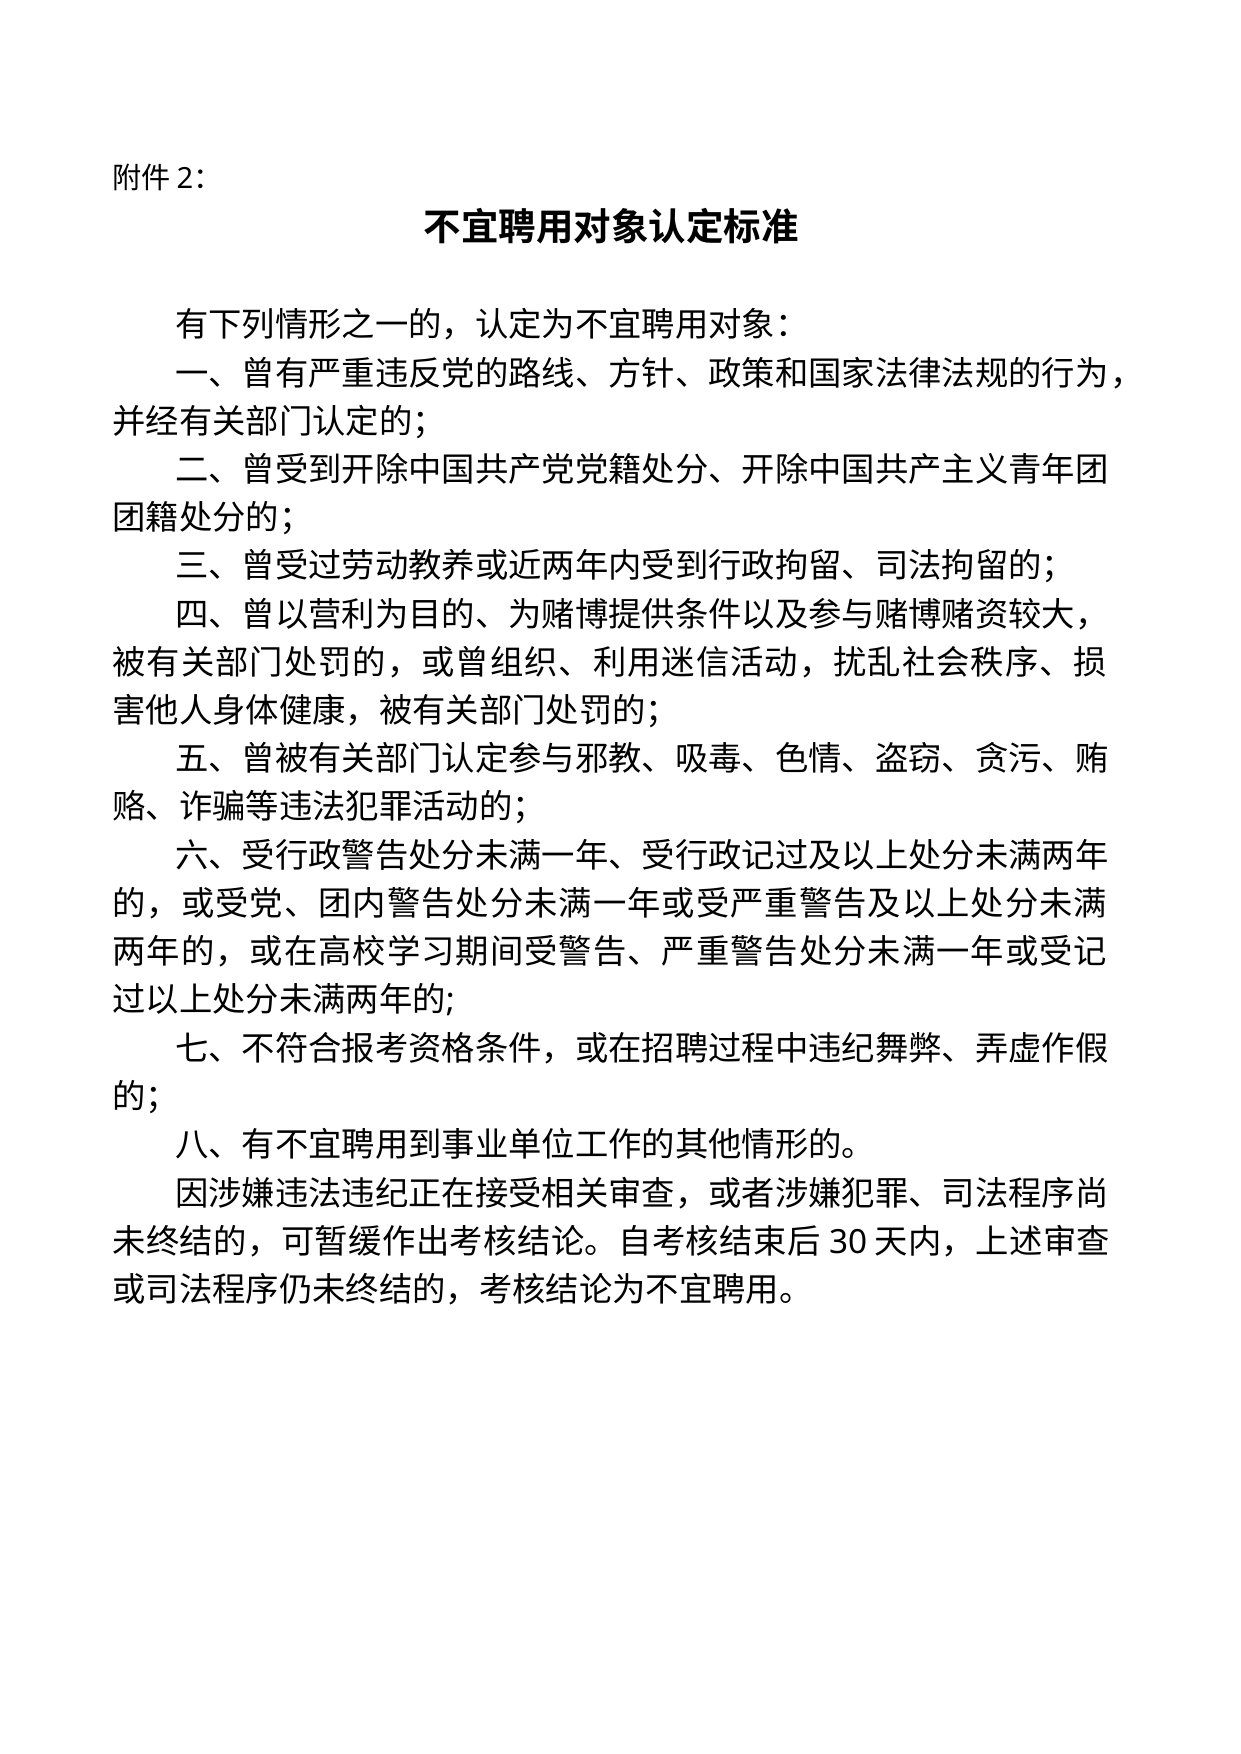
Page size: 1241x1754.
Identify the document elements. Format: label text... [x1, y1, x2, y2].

text 三、曾受过劳动教养或近两年内受到行政拘留、司法拘留的； [112, 539, 1110, 587]
text 一、曾有严重违反党的路线、方针、政策和国家法律法规的行为，并经有关部门认定的； [112, 346, 1110, 443]
text 附件2： [112, 150, 1110, 197]
text 八、有不宜聘用到事业单位工作的其他情形的。 [112, 1118, 1110, 1166]
text 因涉嫌违法违纪正在接受相关审查，或者涉嫌犯罪、司法程序尚未终结的，可暂缓作出考核结论。自考核结束后30天内，上述审查或司法程序仍未终结的，考核结论为不宜聘用。 [112, 1166, 1110, 1311]
text 四、曾以营利为目的、为赌博提供条件以及参与赌博赌资较大，被有关部门处罚的，或曾组织、利用迷信活动，扰乱社会秩序、损害他人身体健康，被有关部门处罚的； [112, 587, 1110, 732]
text 有下列情形之一的，认定为不宜聘用对象： [112, 298, 1110, 346]
text 七、不符合报考资格条件，或在招聘过程中违纪舞弊、弄虚作假的； [112, 1022, 1110, 1118]
text 不宜聘用对象认定标准 [112, 197, 1110, 251]
text 二、曾受到开除中国共产党党籍处分、开除中国共产主义青年团团籍处分的； [112, 443, 1110, 539]
text 五、曾被有关部门认定参与邪教、吸毒、色情、盗窃、贪污、贿赂、诈骗等违法犯罪活动的； [112, 732, 1110, 828]
text 六、受行政警告处分未满一年、受行政记过及以上处分未满两年的，或受党、团内警告处分未满一年或受严重警告及以上处分未满两年的，或在高校学习期间受警告、严重警告处分未满一年或受记过以上处分未满两年的; [112, 828, 1110, 1022]
